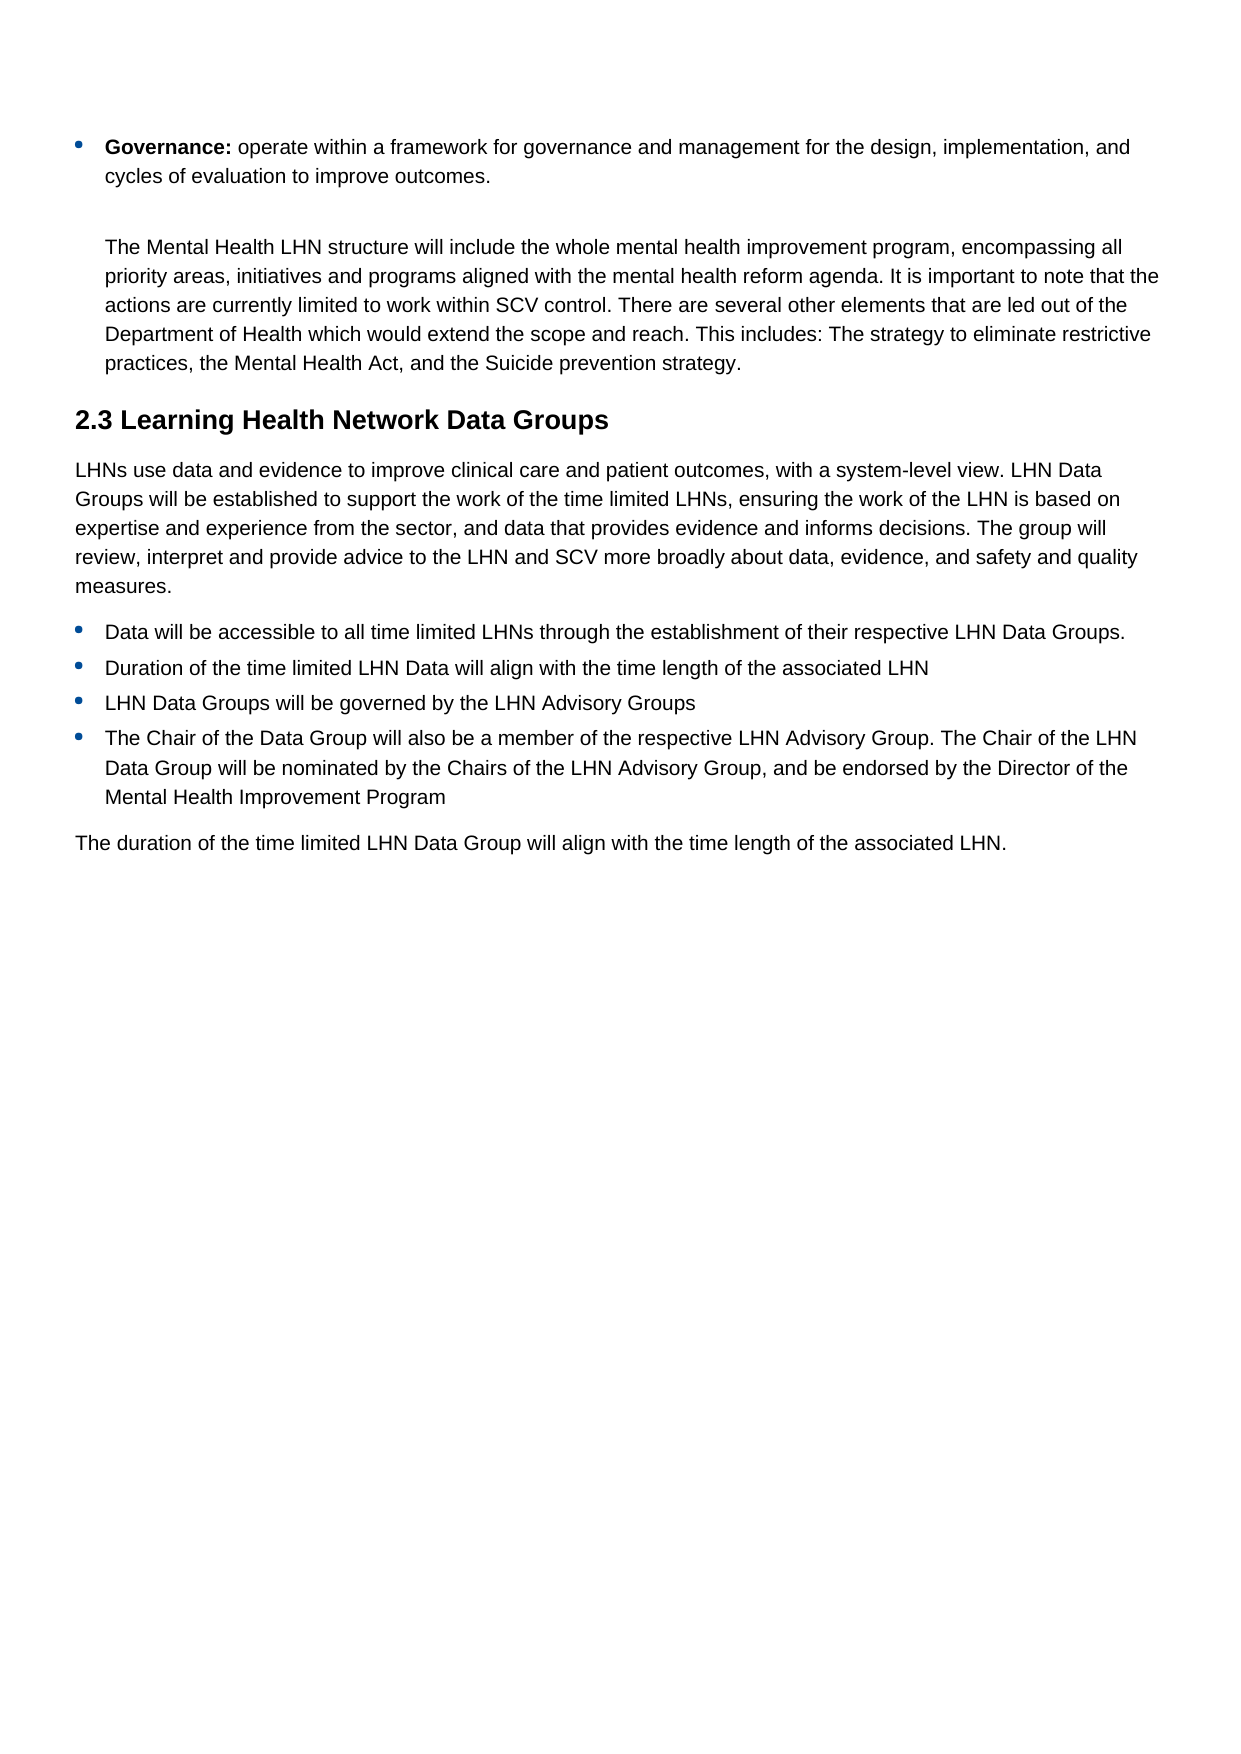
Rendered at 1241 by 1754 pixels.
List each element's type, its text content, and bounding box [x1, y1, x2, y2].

text The Chair of the Data Group will also be a member of the respective LHN Advisory Group. The Chair of the LHN Data Group will be nominated by the Chairs of the LHN Advisory Group, and be endorsed by the Director of the Mental Health Improvement Program [75, 721, 1165, 808]
text LHN Data Groups will be governed by the LHN Advisory Groups [75, 686, 1165, 715]
text The duration of the time limited LHN Data Group will align with the time length of the associated LHN. [75, 825, 1165, 854]
text LHNs use data and evidence to improve clinical care and patient outcomes, with a system-level view. LHN Data Groups will be established to support the work of the time limited LHNs, ensuring the work of the LHN is based on expertise and experience from the sector, and data that provides evidence and informs decisions. The group will review, interpret and provide advice to the LHN and SCV more broadly about data, evidence, and safety and quality measures. [75, 452, 1165, 598]
text Governance: operate within a framework for governance and management for the design, implementation, and cycles of evaluation to improve outcomes. [75, 129, 1165, 188]
text Data will be accessible to all time limited LHNs through the establishment of their respective LHN Data Groups. [75, 615, 1165, 644]
list The Mental Health LHN structure will include the whole mental health improvement program, encompassing all priority areas, initiatives and programs aligned with the mental health reform agenda. It is important to note that the actions are currently limited to work within SCV control. There are several other elements that are led out of the Department of Health which would extend the scope and reach. This includes: The strategy to eliminate restrictive practices, the Mental Health Act, and the Suicide prevention strategy. [104, 229, 1165, 375]
text Duration of the time limited LHN Data will align with the time length of the associated LHN [75, 650, 1165, 679]
subtitle 2.3 Learning Health Network Data Groups [75, 404, 1165, 436]
